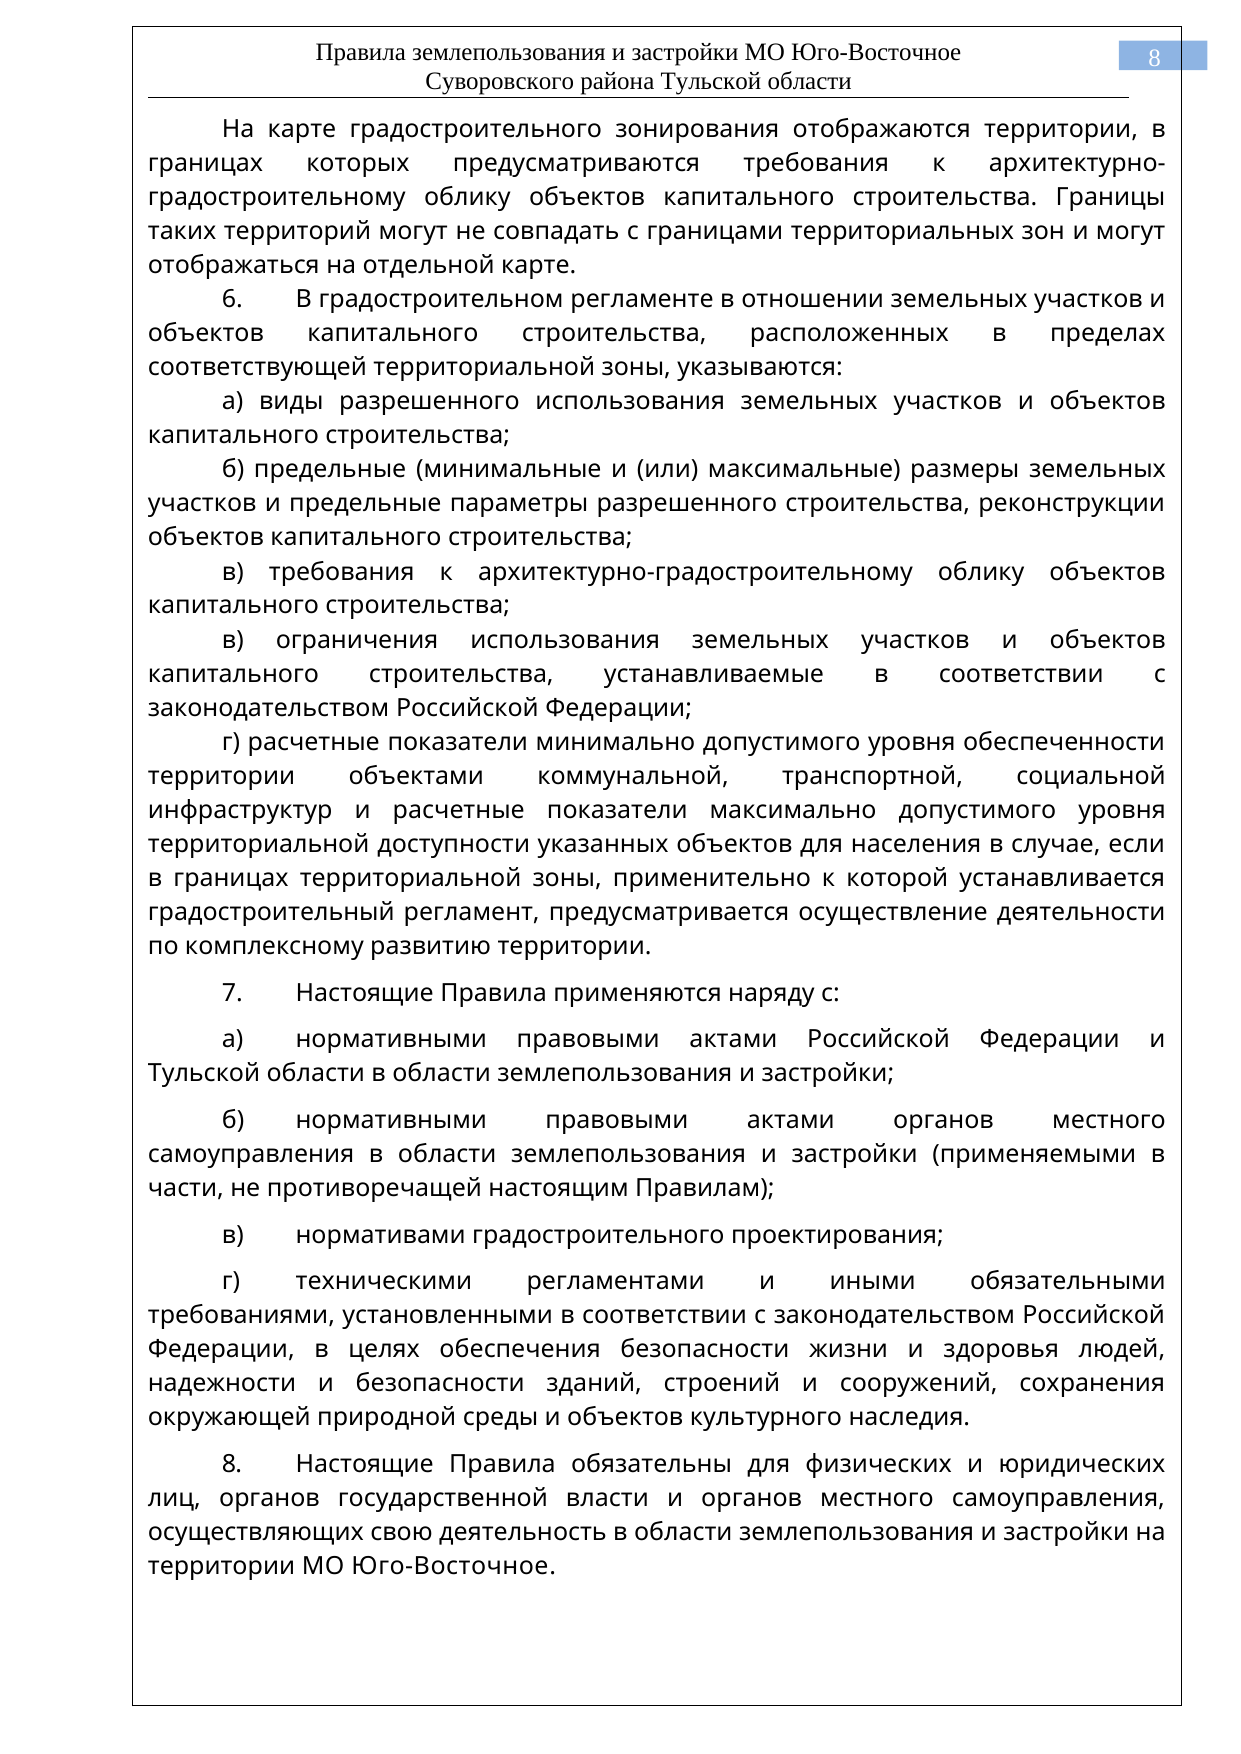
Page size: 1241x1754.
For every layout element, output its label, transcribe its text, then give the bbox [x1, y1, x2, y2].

list б) предельные (минимальные и (или) максимальные) размеры земельных участков и предельные параметры разрешенного строительства, реконструкции объектов капитального строительства; [148, 451, 1166, 553]
list а) виды разрешенного использования земельных участков и объектов капитального строительства; [148, 383, 1166, 451]
list нормативными правовыми актами Российской Федерации и Тульской области в области землепользования и застройки; [148, 1021, 1166, 1089]
list техническими регламентами и иными обязательными требованиями, установленными в соответствии с законодательством Российской Федерации, в целях обеспечения безопасности жизни и здоровья людей, надежности и безопасности зданий, строений и сооружений, сохранения окружающей природной среды и объектов культурного наследия. [148, 1263, 1166, 1433]
list в) требования к архитектурно-градостроительному облику объектов капитального строительства; [148, 553, 1166, 621]
list нормативными правовыми актами органов местного самоуправления в области землепользования и застройки (применяемыми в части, не противоречащей настоящим Правилам); [148, 1102, 1166, 1204]
text На карте градостроительного зонирования отображаются территории, в границах которых предусматриваются требования к архитектурно-градостроительному облику объектов капитального строительства. Границы таких территорий могут не совпадать с границами территориальных зон и могут отображаться на отдельной карте. [148, 110, 1166, 281]
list Настоящие Правила обязательны для физических и юридических лиц, органов государственной власти и органов местного самоуправления, осуществляющих свою деятельность в области землепользования и застройки на территории МО Юго-Восточное. [148, 1446, 1166, 1582]
list в) ограничения использования земельных участков и объектов капитального строительства, устанавливаемые в соответствии с законодательством Российской Федерации; [148, 621, 1166, 723]
list нормативами градостроительного проектирования; [148, 1216, 1166, 1250]
list В градостроительном регламенте в отношении земельных участков и объектов капитального строительства, расположенных в пределах соответствующей территориальной зоны, указываются: [148, 281, 1166, 383]
list г) расчетные показатели минимально допустимого уровня обеспеченности территории объектами коммунальной, транспортной, социальной инфраструктур и расчетные показатели максимально допустимого уровня территориальной доступности указанных объектов для населения в случае, если в границах территориальной зоны, применительно к которой устанавливается градостроительный регламент, предусматривается осуществление деятельности по комплексному развитию территории. [148, 723, 1166, 962]
list Настоящие Правила применяются наряду с: [148, 974, 1166, 1008]
